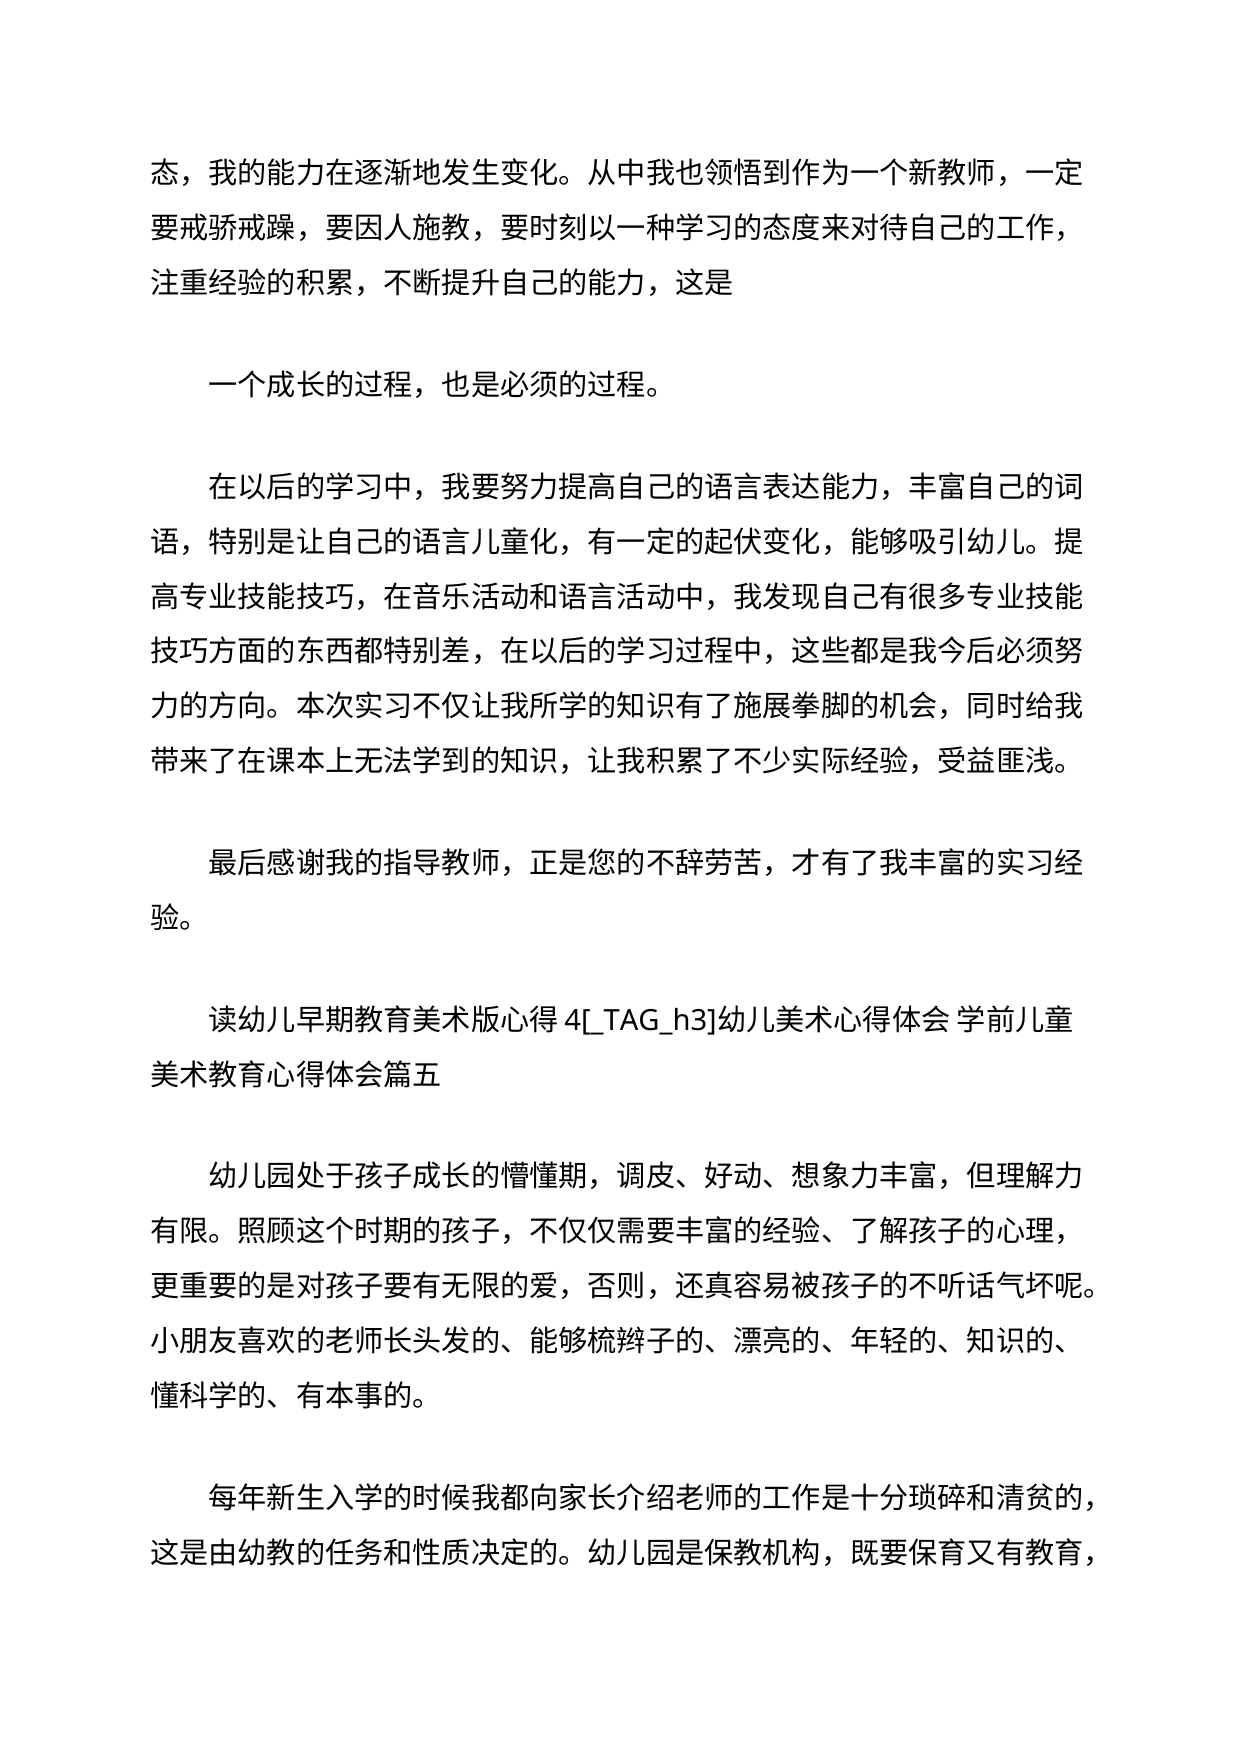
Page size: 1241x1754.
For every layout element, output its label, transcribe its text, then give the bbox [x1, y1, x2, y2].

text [150, 1474, 1090, 1572]
text 幼儿园处于孩子成长的懵懂期，调皮、好动、想象力丰富，但理解力有限。照顾这个时期的孩子，不仅仅需要丰富的经验、了解孩子的心理，更重要的是对孩子要有无限的爱，否则，还真容易被孩子的不听话气坏呢。小朋友喜欢的老师长头发的、能够梳辫子的、漂亮的、年轻的、知识的、懂科学的、有本事的。 [150, 1153, 1090, 1415]
text 读幼儿早期教育美术版心得4[_TAG_h3]幼儿美术心得体会 学前儿童美术教育心得体会篇五 [150, 996, 1090, 1093]
text 在以后的学习中，我要努力提高自己的语言表达能力，丰富自己的词语，特别是让自己的语言儿童化，有一定的起伏变化，能够吸引幼儿。提高专业技能技巧，在音乐活动和语言活动中，我发现自己有很多专业技能技巧方面的东西都特别差，在以后的学习过程中，这些都是我今后必须努力的方向。本次实习不仅让我所学的知识有了施展拳脚的机会，同时给我带来了在课本上无法学到的知识，让我积累了不少实际经验，受益匪浅。 [150, 463, 1090, 780]
text 最后感谢我的指导教师，正是您的不辞劳苦，才有了我丰富的实习经验。 [150, 839, 1090, 937]
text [150, 150, 1090, 302]
text 一个成长的过程，也是必须的过程。 [150, 362, 1090, 404]
